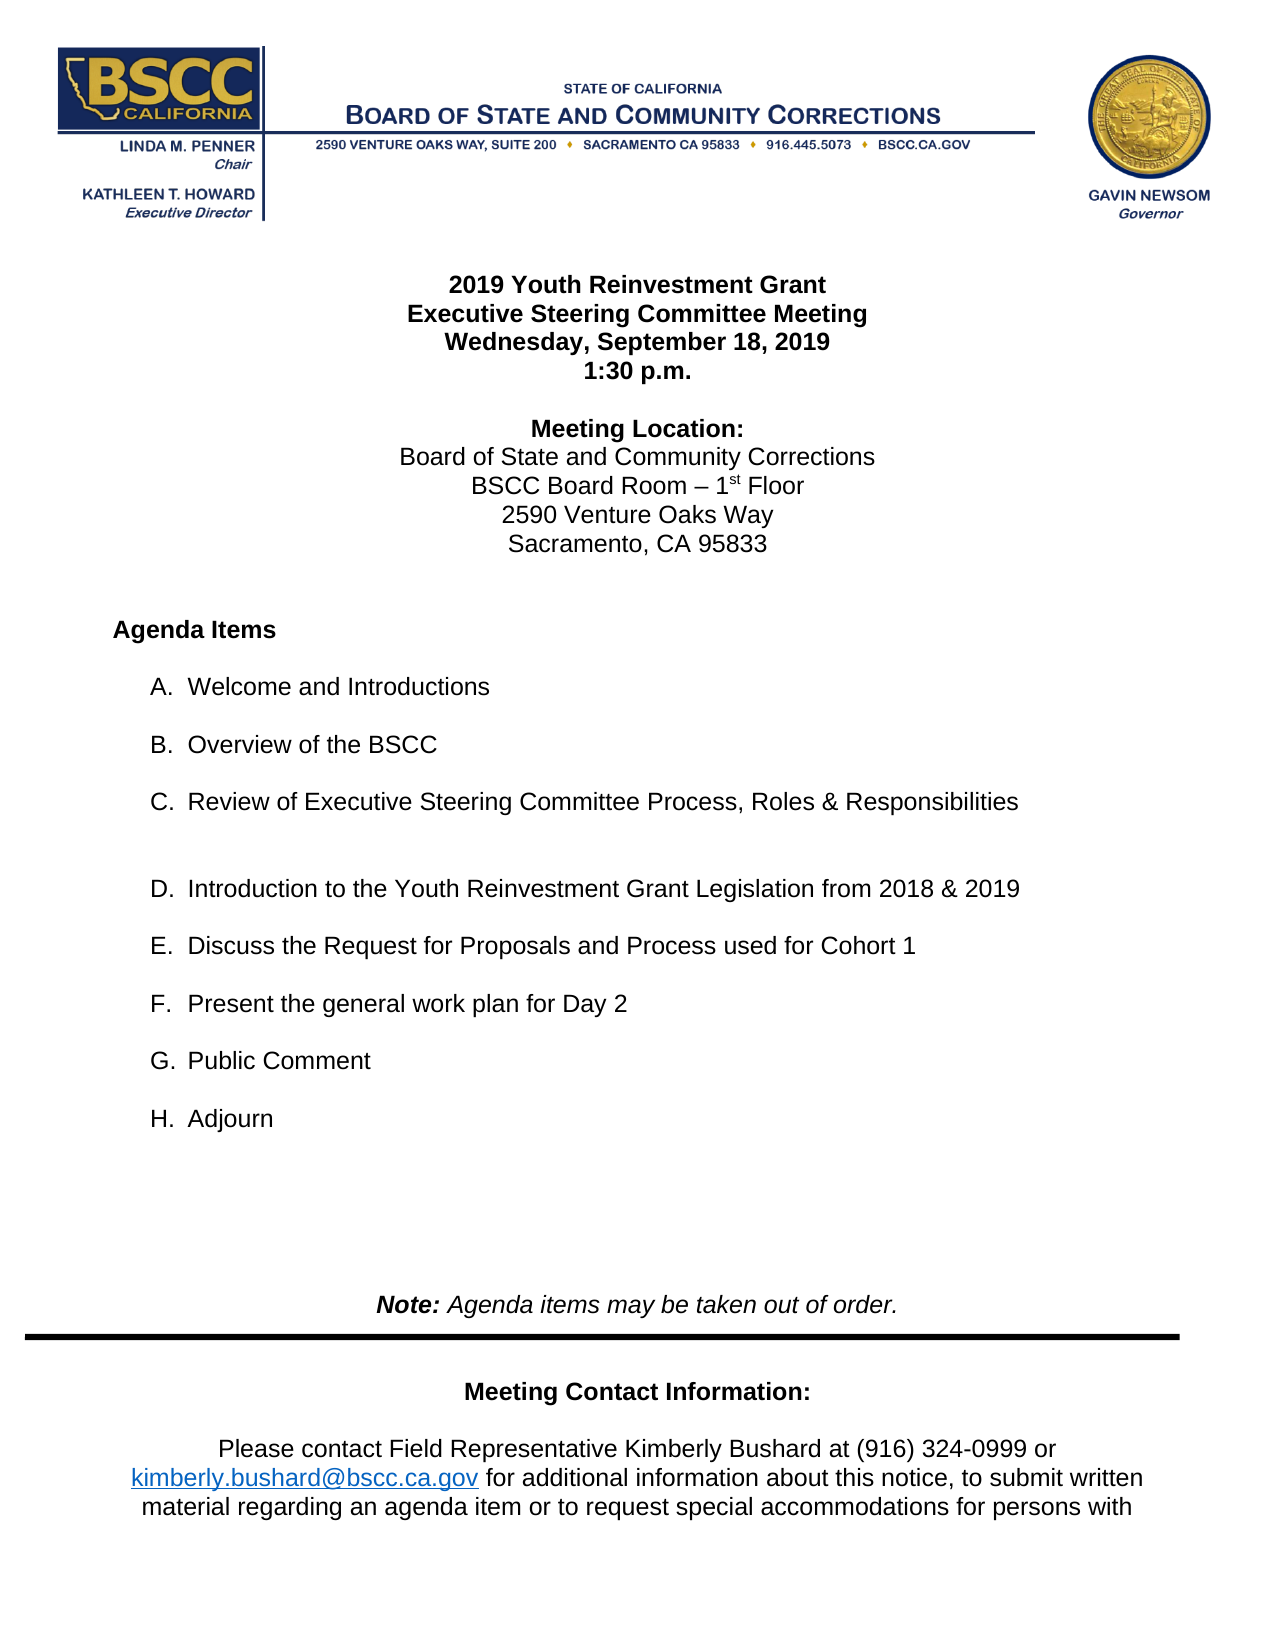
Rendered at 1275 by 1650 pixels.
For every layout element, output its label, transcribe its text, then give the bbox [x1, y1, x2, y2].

text Executive Steering Committee Meeting [112, 298, 1162, 327]
text Meeting Location: [112, 413, 1162, 442]
text 1:30 p.m. [112, 356, 1162, 385]
list Review of Executive Steering Committee Process, Roles & Responsibilities [150, 787, 1162, 873]
text Sacramento, CA 95833 [112, 528, 1162, 557]
list Introduction to the Youth Reinvestment Grant Legislation from 2018 & 2019 [150, 873, 1162, 902]
text Agenda Items [112, 615, 1162, 643]
text BSCC Board Room – 1st Floor [112, 471, 1162, 500]
picture [57, 46, 1221, 230]
list Discuss the Request for Proposals and Process used for Cohort 1 [150, 931, 1162, 960]
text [112, 1434, 1162, 1520]
list Adjourn [150, 1103, 1162, 1132]
text Meeting Contact Information: [112, 1377, 1162, 1405]
list Public Comment [150, 1046, 1162, 1075]
list Overview of the BSCC [150, 730, 1162, 758]
text Note: Agenda items may be taken out of order. [112, 1290, 1162, 1319]
list Present the general work plan for Day 2 [150, 988, 1162, 1017]
text Board of State and Community Corrections [112, 442, 1162, 471]
text 2019 Youth Reinvestment Grant [112, 270, 1162, 298]
text 2590 Venture Oaks Way [112, 500, 1162, 528]
list Welcome and Introductions [150, 672, 1162, 701]
text Wednesday, September 18, 2019 [112, 327, 1162, 356]
